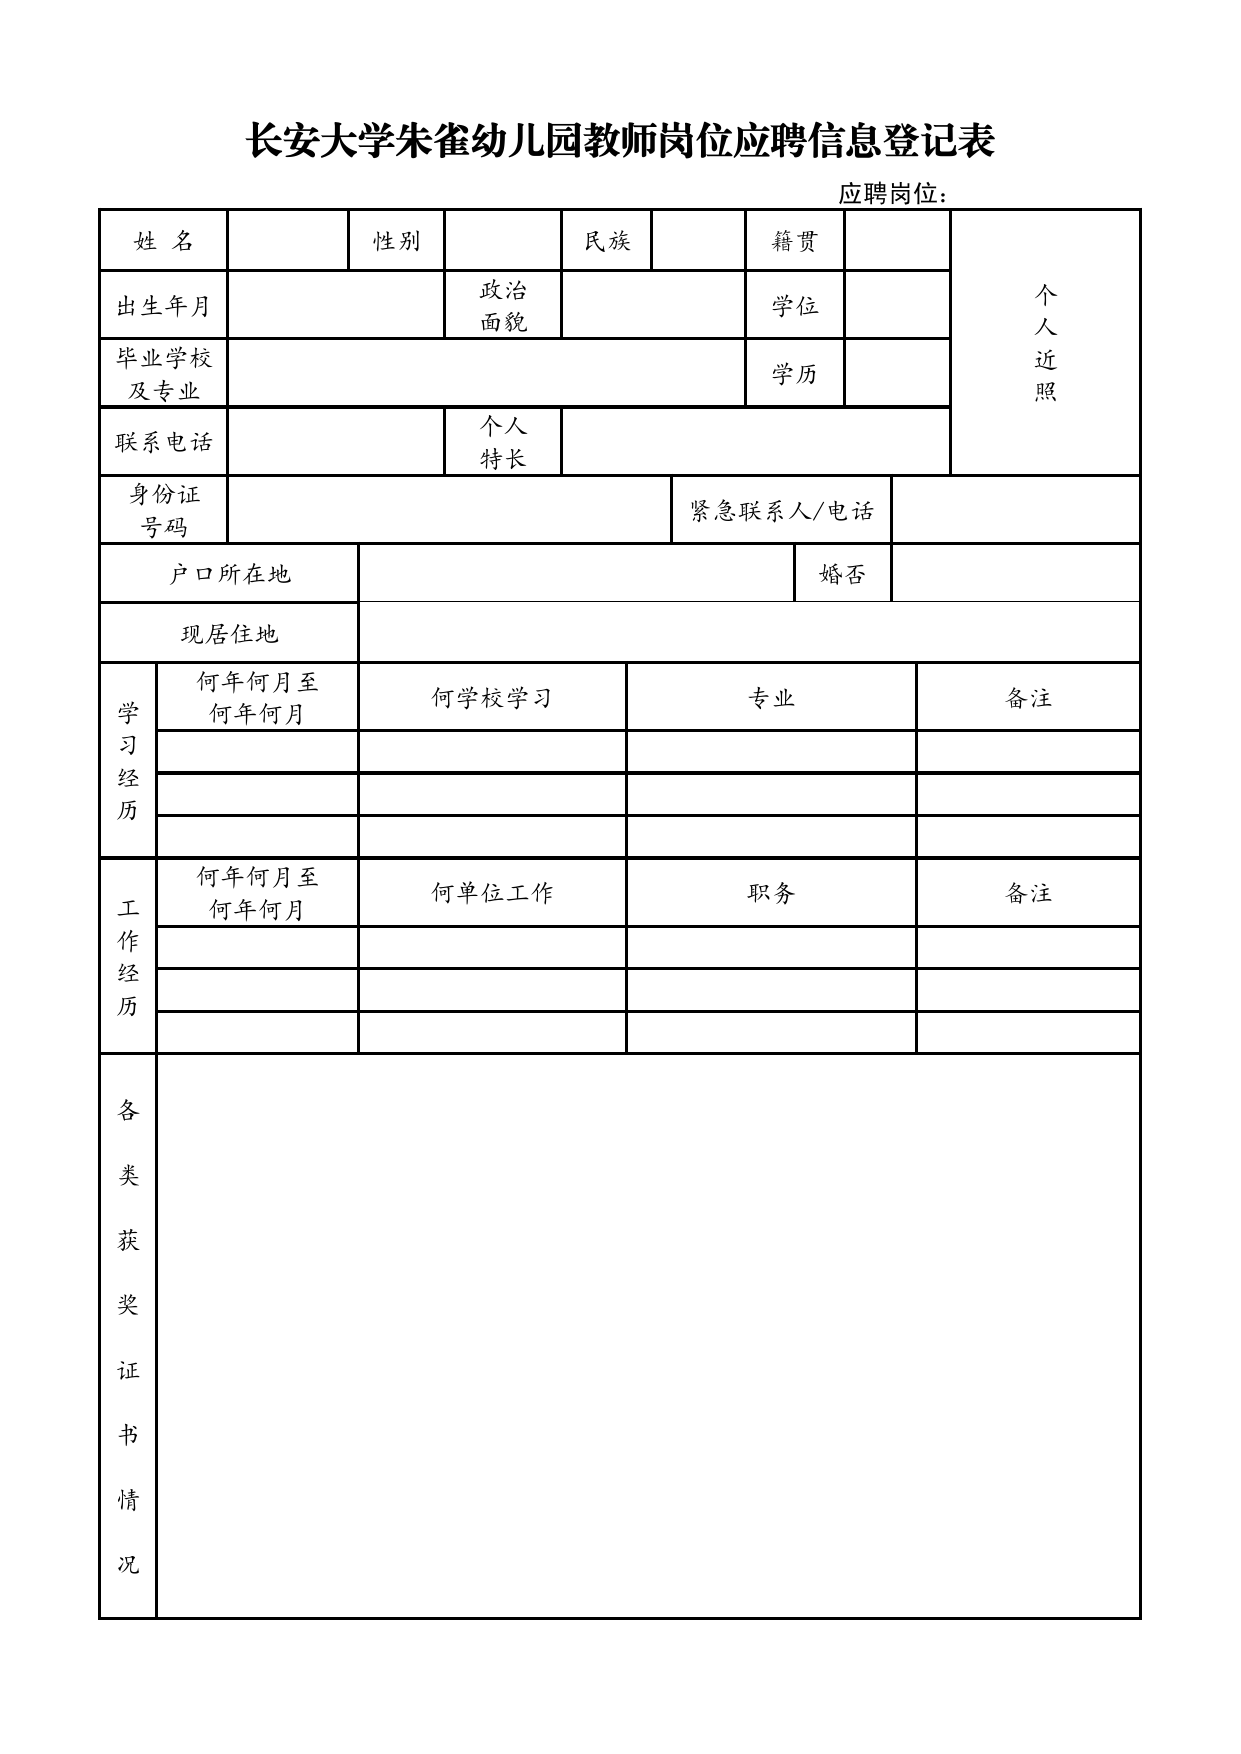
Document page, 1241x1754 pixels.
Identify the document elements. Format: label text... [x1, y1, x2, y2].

table_cell [628, 817, 915, 856]
table_header 个 人 近 照 [952, 211, 1139, 473]
text 应聘岗位： [150, 175, 1053, 208]
table_cell 户口所在地 [101, 545, 357, 601]
table_cell [893, 545, 1139, 601]
table_cell [158, 1055, 1139, 1617]
table_cell [360, 970, 625, 1009]
table_header [653, 211, 744, 269]
table_cell 政治 面貌 [446, 272, 560, 337]
table_cell [563, 409, 949, 473]
table_cell 备注 [918, 860, 1139, 924]
table_cell [893, 477, 1139, 542]
table_header 民族 [563, 211, 650, 269]
table_cell 职务 [628, 860, 915, 924]
table_cell 毕业学校及专业 [101, 340, 226, 405]
table_cell [918, 775, 1139, 814]
table_cell [229, 409, 443, 473]
table_cell 学位 [747, 272, 843, 337]
table_cell 各 类 获 奖 证 书 情 况 [101, 1055, 155, 1617]
table_cell [229, 272, 443, 337]
table_cell 身份证 号码 [101, 477, 226, 542]
table_cell [360, 928, 625, 967]
table_cell [158, 775, 357, 814]
table_cell [628, 970, 915, 1009]
table_cell [846, 340, 949, 405]
table_cell 婚否 [796, 545, 890, 601]
table_header 姓 名 [101, 211, 226, 269]
table_cell 工作经历 [101, 860, 155, 1052]
table_header 性别 [350, 211, 443, 269]
table_cell 何年何月至 何年何月 [158, 860, 357, 924]
table_header 籍贯 [747, 211, 843, 269]
table_cell [563, 272, 744, 337]
table_cell [918, 928, 1139, 967]
table_cell [918, 970, 1139, 1009]
table_cell [158, 928, 357, 967]
table_cell [158, 1013, 357, 1052]
table_cell [229, 477, 670, 542]
table_cell [628, 732, 915, 771]
table_cell [628, 928, 915, 967]
table_cell [360, 545, 793, 601]
table_header [846, 211, 949, 269]
table_cell [158, 732, 357, 771]
table_header [446, 211, 560, 269]
table_cell 现居住地 [101, 604, 357, 661]
table_cell 学习经历 [101, 664, 155, 856]
table_cell 何学校学习 [360, 664, 625, 729]
table_cell 备注 [918, 664, 1139, 729]
table_cell [628, 775, 915, 814]
table_cell [158, 817, 357, 856]
table_cell [360, 732, 625, 771]
table_cell 专业 [628, 664, 915, 729]
table_cell 何年何月至 何年何月 [158, 664, 357, 729]
table_cell [918, 817, 1139, 856]
table_cell [918, 1013, 1139, 1052]
table_cell [360, 602, 1139, 661]
table_cell 紧急联系人/电话 [673, 477, 890, 542]
table_cell 学历 [747, 340, 843, 405]
table_cell 个人 特长 [446, 409, 560, 473]
table_cell 何单位工作 [360, 860, 625, 924]
table_cell [360, 817, 625, 856]
table_cell [918, 732, 1139, 771]
table_cell [846, 272, 949, 337]
table_cell [229, 340, 744, 405]
table_cell [360, 1013, 625, 1052]
table_cell 联系电话 [101, 409, 226, 473]
table_cell [158, 970, 357, 1009]
table_cell 出生年月 [101, 272, 226, 337]
text 长安大学朱雀幼儿园教师岗位应聘信息登记表 [187, 110, 1053, 175]
table_header [229, 211, 347, 269]
table_cell [360, 775, 625, 814]
table_cell [628, 1013, 915, 1052]
